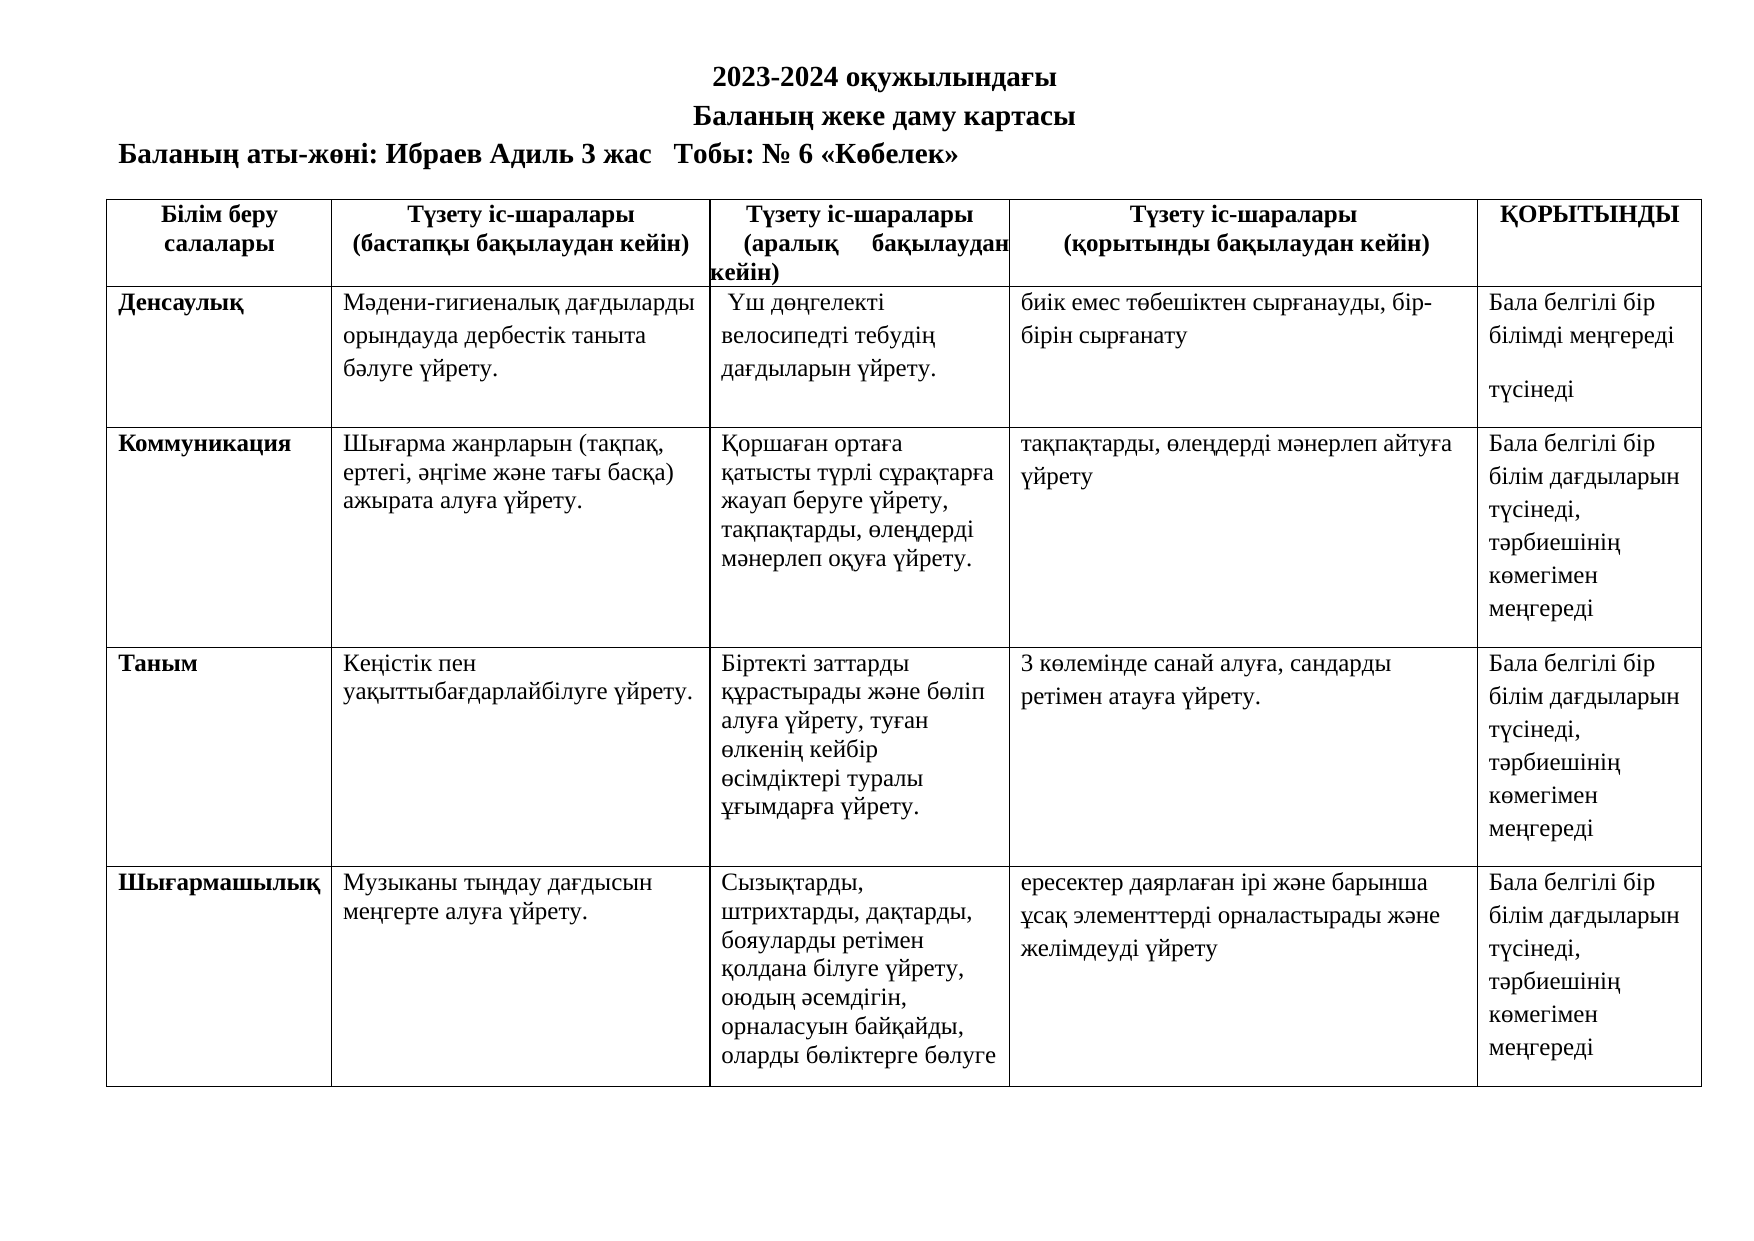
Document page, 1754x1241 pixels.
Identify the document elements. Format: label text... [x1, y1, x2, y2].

table_cell Бала белгілі бір білім дағдыларын түсінеді, тәрбиешінің көмегімен меңгереді [1478, 428, 1701, 647]
text Баланың жеке даму картасы [118, 98, 1651, 131]
table_cell Бала белгілі бір білім дағдыларын түсінеді, тәрбиешінің көмегімен меңгереді [1478, 648, 1701, 866]
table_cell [332, 867, 709, 1086]
text Баланың аты-жөні: Ибраев Адиль 3 жас Тобы: № 6 «Көбелек» [118, 136, 1651, 170]
table_header Түзету іс-шаралары (қорытынды бақылаудан кейін) [1010, 200, 1477, 286]
table_cell Қоршаған ортаға қатысты түрлі сұрақтарға жауап беруге үйрету, тақпақтарды, өлеңдерді мәнерлеп оқуға үйрету. [711, 428, 1009, 647]
table_cell Бала белгілі бір білімді меңгереді түсінеді [1478, 287, 1701, 427]
table_header Түзету іс-шаралары (аралық бақылаудан кейін) [711, 200, 1009, 286]
table_header Түзету іс-шаралары (бастапқы бақылаудан кейін) [332, 200, 709, 286]
text 2023-2024 оқужылындағы [118, 59, 1651, 93]
table_cell тақпақтарды, өлеңдерді мәнерлеп айтуға үйрету [1010, 428, 1477, 647]
table_cell 3 көлемінде санай алуға, сандарды ретімен атауға үйрету. [1010, 648, 1477, 866]
table_cell Коммуникация [107, 428, 331, 647]
table_cell Кеңістік пен уақыттыбағдарлайбілуге үйрету. [332, 648, 709, 866]
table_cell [1478, 867, 1701, 1086]
table_header ҚОРЫТЫНДЫ [1478, 200, 1701, 286]
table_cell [1010, 867, 1477, 1086]
table_cell Шығармашылық [107, 867, 331, 1086]
table_cell Таным [107, 648, 331, 866]
table_cell Біртекті заттарды құрастырады және бөліп алуға үйрету, туған өлкенің кейбір өсімдіктері туралы ұғымдарға үйрету. [711, 648, 1009, 866]
table_cell Шығарма жанрларын (тақпақ, ертегі, әңгіме және тағы басқа) ажырата алуға үйрету. [332, 428, 709, 647]
table_cell Үш дөңгелекті велосипедті тебудің дағдыларын үйрету. [711, 287, 1009, 427]
table_cell Денсаулық [107, 287, 331, 427]
table_header Білім беру салалары [107, 200, 331, 286]
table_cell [711, 867, 1009, 1086]
table_cell биік емес төбешіктен сырғанауды, бір-бірін сырғанату [1010, 287, 1477, 427]
table_cell Мәдени-гигиеналық дағдыларды орындауда дербестік таныта бәлуге үйрету. [332, 287, 709, 427]
